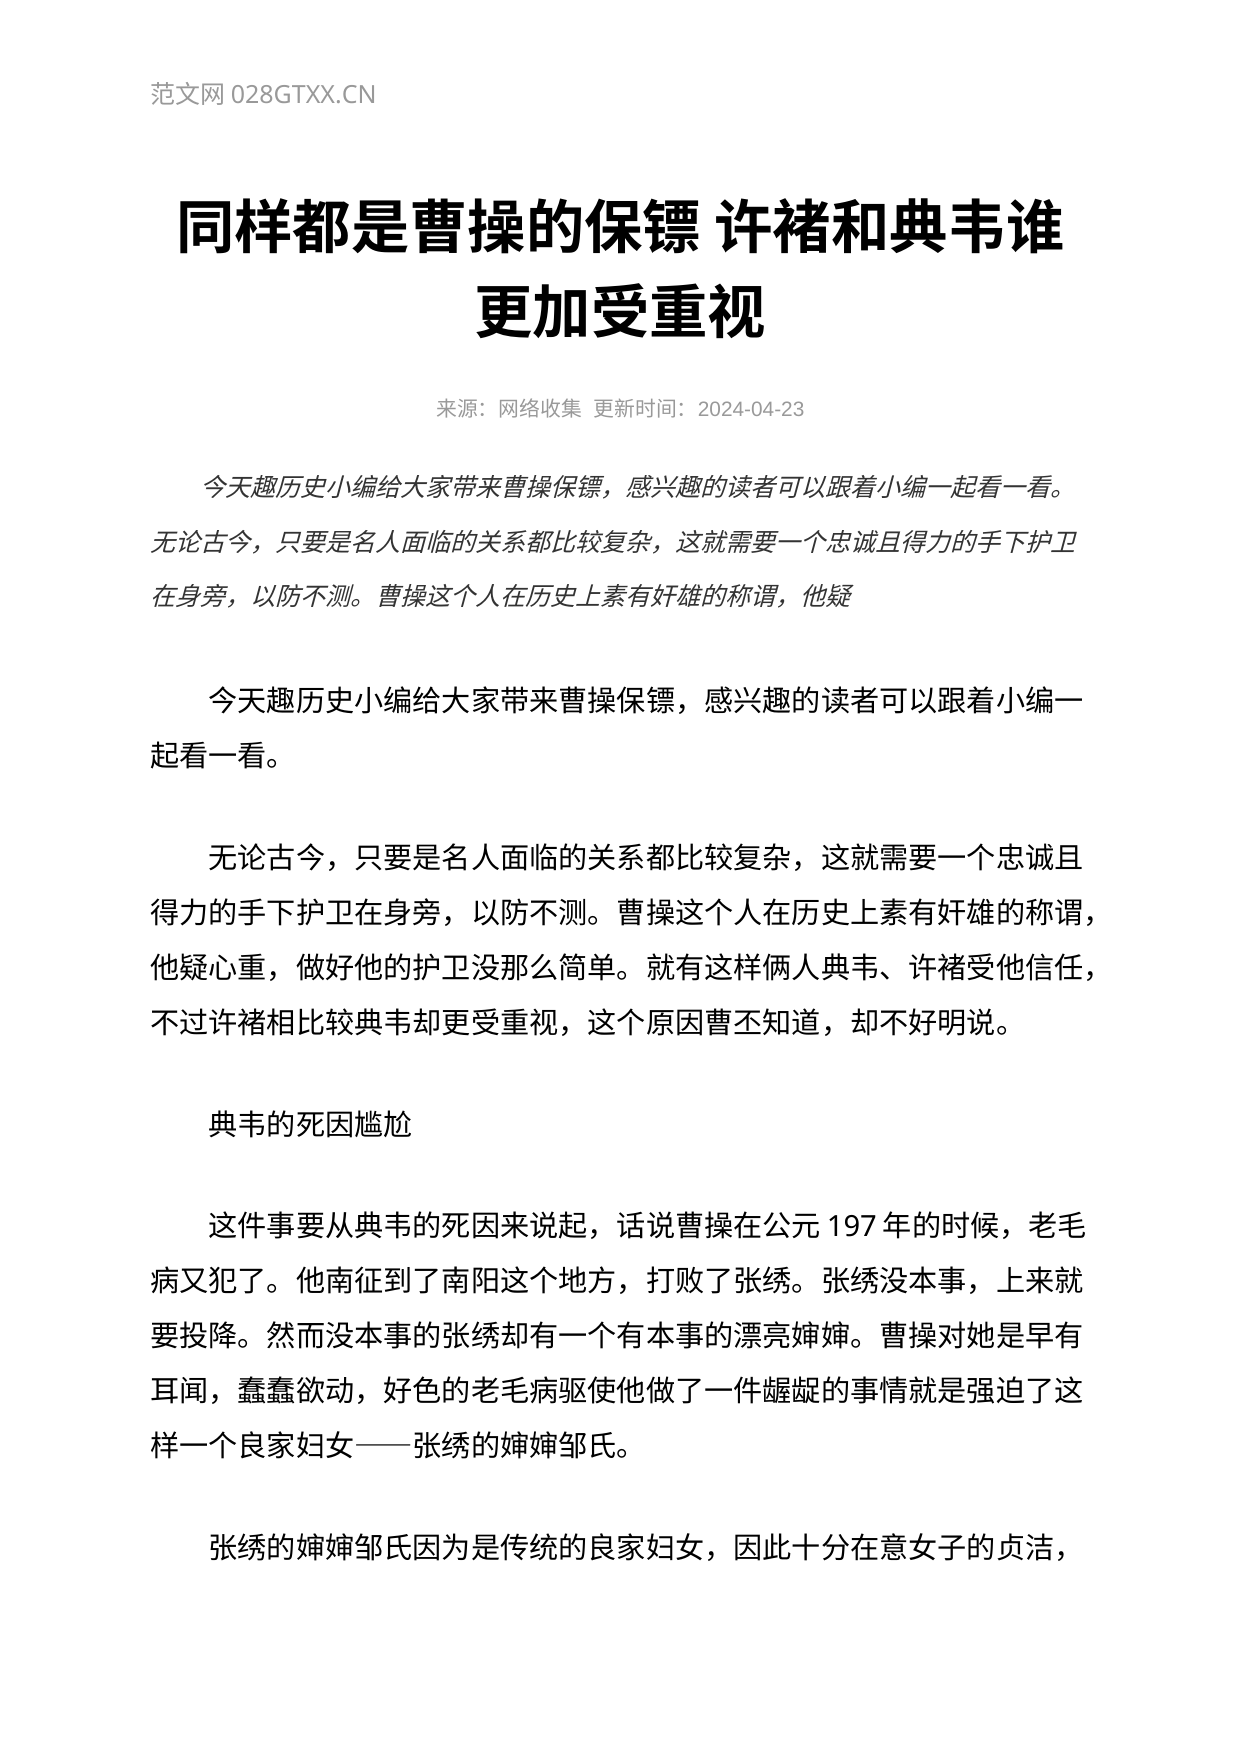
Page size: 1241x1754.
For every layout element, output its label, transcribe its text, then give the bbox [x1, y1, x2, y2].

text 今天趣历史小编给大家带来曹操保镖，感兴趣的读者可以跟着小编一起看一看。无论古今，只要是名人面临的关系都比较复杂，这就需要一个忠诚且得力的手下护卫在身旁，以防不测。曹操这个人在历史上素有奸雄的称谓，他疑 [150, 468, 1090, 613]
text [150, 1524, 1090, 1567]
text 无论古今，只要是名人面临的关系都比较复杂，这就需要一个忠诚且得力的手下护卫在身旁，以防不测。曹操这个人在历史上素有奸雄的称谓，他疑心重，做好他的护卫没那么简单。就有这样俩人典韦、许褚受他信任，不过许褚相比较典韦却更受重视，这个原因曹丕知道，却不好明说。 [150, 834, 1090, 1042]
text 这件事要从典韦的死因来说起，话说曹操在公元197年的时候，老毛病又犯了。他南征到了南阳这个地方，打败了张绣。张绣没本事，上来就要投降。然而没本事的张绣却有一个有本事的漂亮婶婶。曹操对她是早有耳闻，蠢蠢欲动，好色的老毛病驱使他做了一件龌龊的事情就是强迫了这样一个良家妇女——张绣的婶婶邹氏。 [150, 1203, 1090, 1465]
text 来源：网络收集 更新时间：2024-04-23 [150, 397, 1090, 421]
subtitle 同样都是曹操的保镖 许褚和典韦谁更加受重视 [150, 181, 1090, 350]
text 今天趣历史小编给大家带来曹操保镖，感兴趣的读者可以跟着小编一起看一看。 [150, 678, 1090, 775]
text 典韦的死因尴尬 [150, 1101, 1090, 1143]
